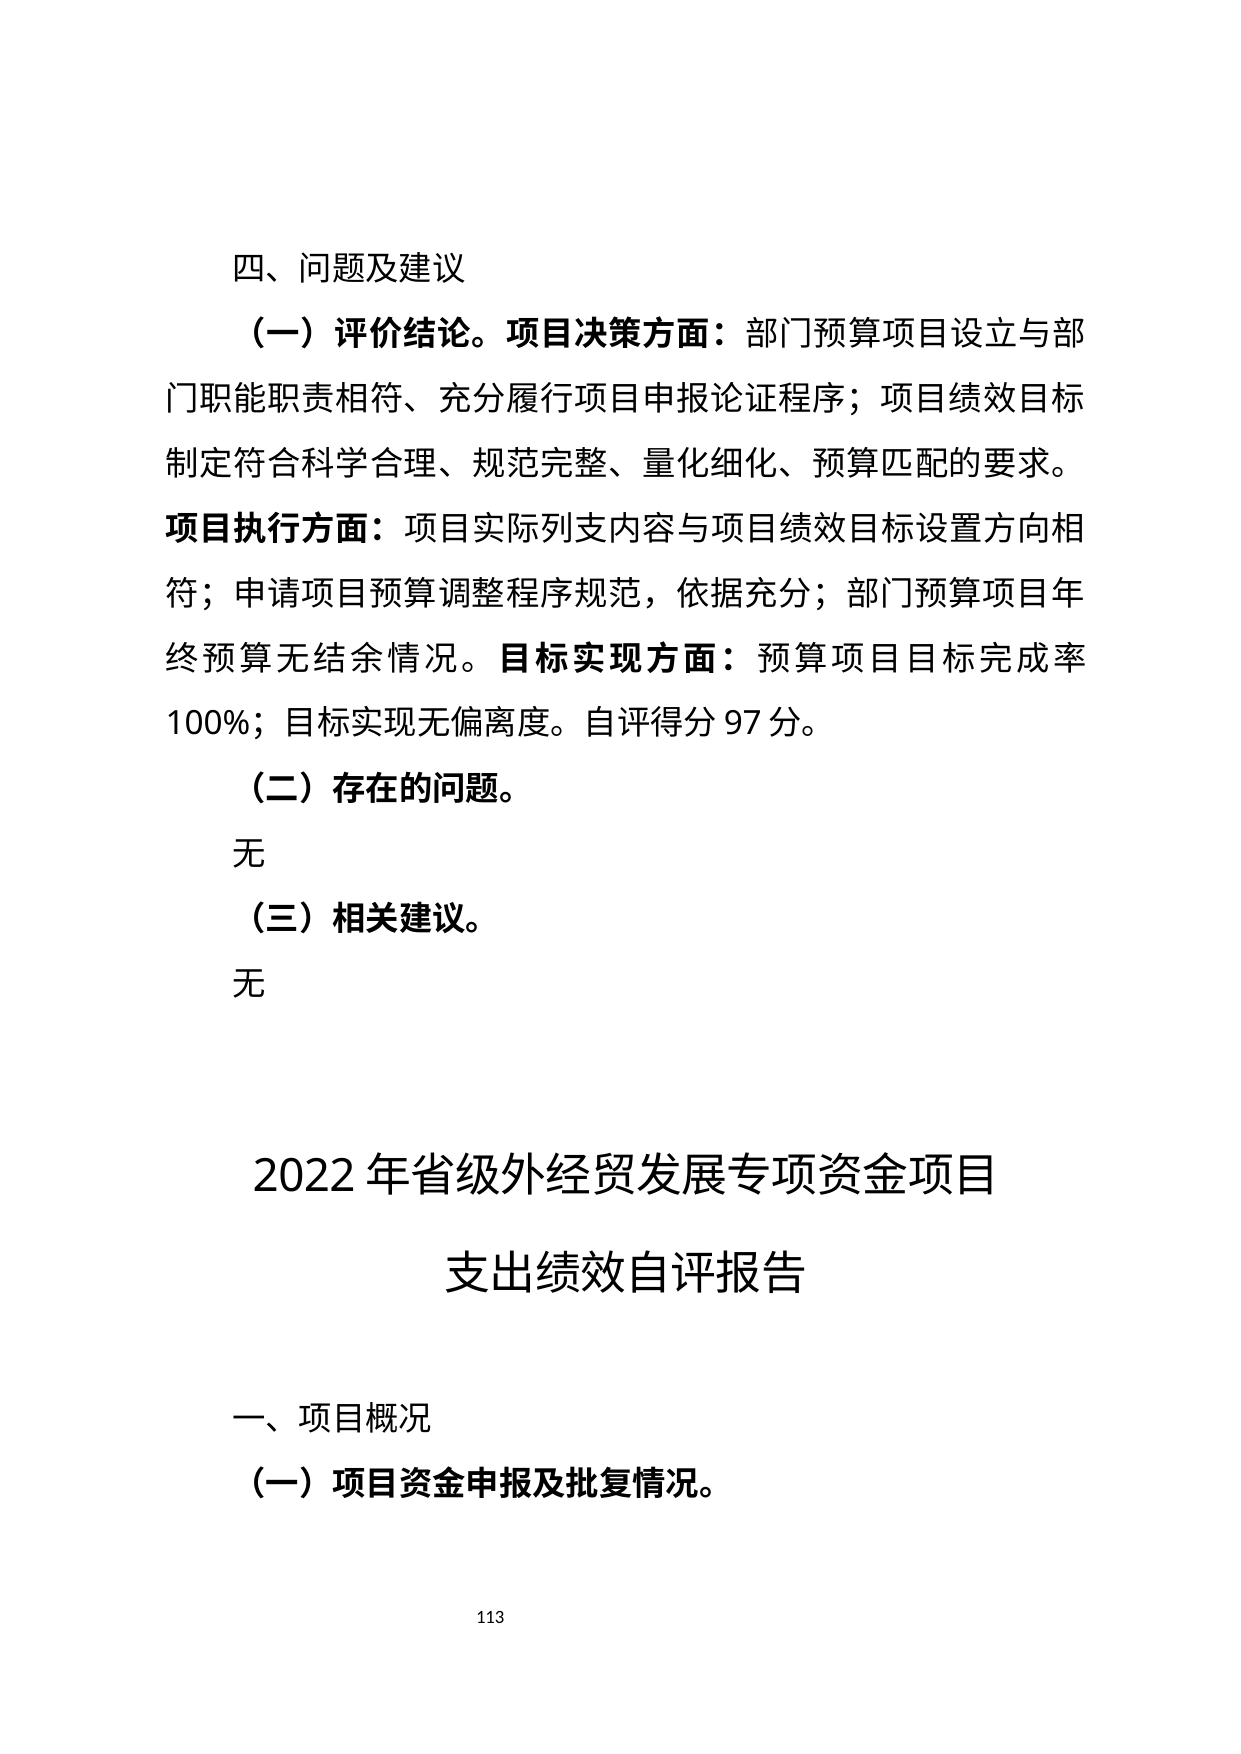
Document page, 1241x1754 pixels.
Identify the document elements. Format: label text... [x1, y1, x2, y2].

text （二）存在的问题。 [165, 753, 1087, 818]
text （三）相关建议。 [165, 883, 1087, 948]
text 2022年省级外经贸发展专项资金项目 [165, 1123, 1087, 1220]
text 一、项目概况 [165, 1383, 1087, 1448]
text 四、问题及建议 [165, 233, 1087, 298]
text 无 [165, 948, 1087, 1013]
text （一）评价结论。项目决策方面：部门预算项目设立与部门职能职责相符、充分履行项目申报论证程序；项目绩效目标制定符合科学合理、规范完整、量化细化、预算匹配的要求。项目执行方面：项目实际列支内容与项目绩效目标设置方向相符；申请项目预算调整程序规范，依据充分；部门预算项目年终预算无结余情况。目标实现方面：预算项目目标完成率100%；目标实现无偏离度。自评得分97分。 [165, 298, 1087, 753]
text （一）项目资金申报及批复情况。 [165, 1448, 1087, 1513]
text 支出绩效自评报告 [165, 1220, 1087, 1318]
text 无 [165, 818, 1087, 883]
